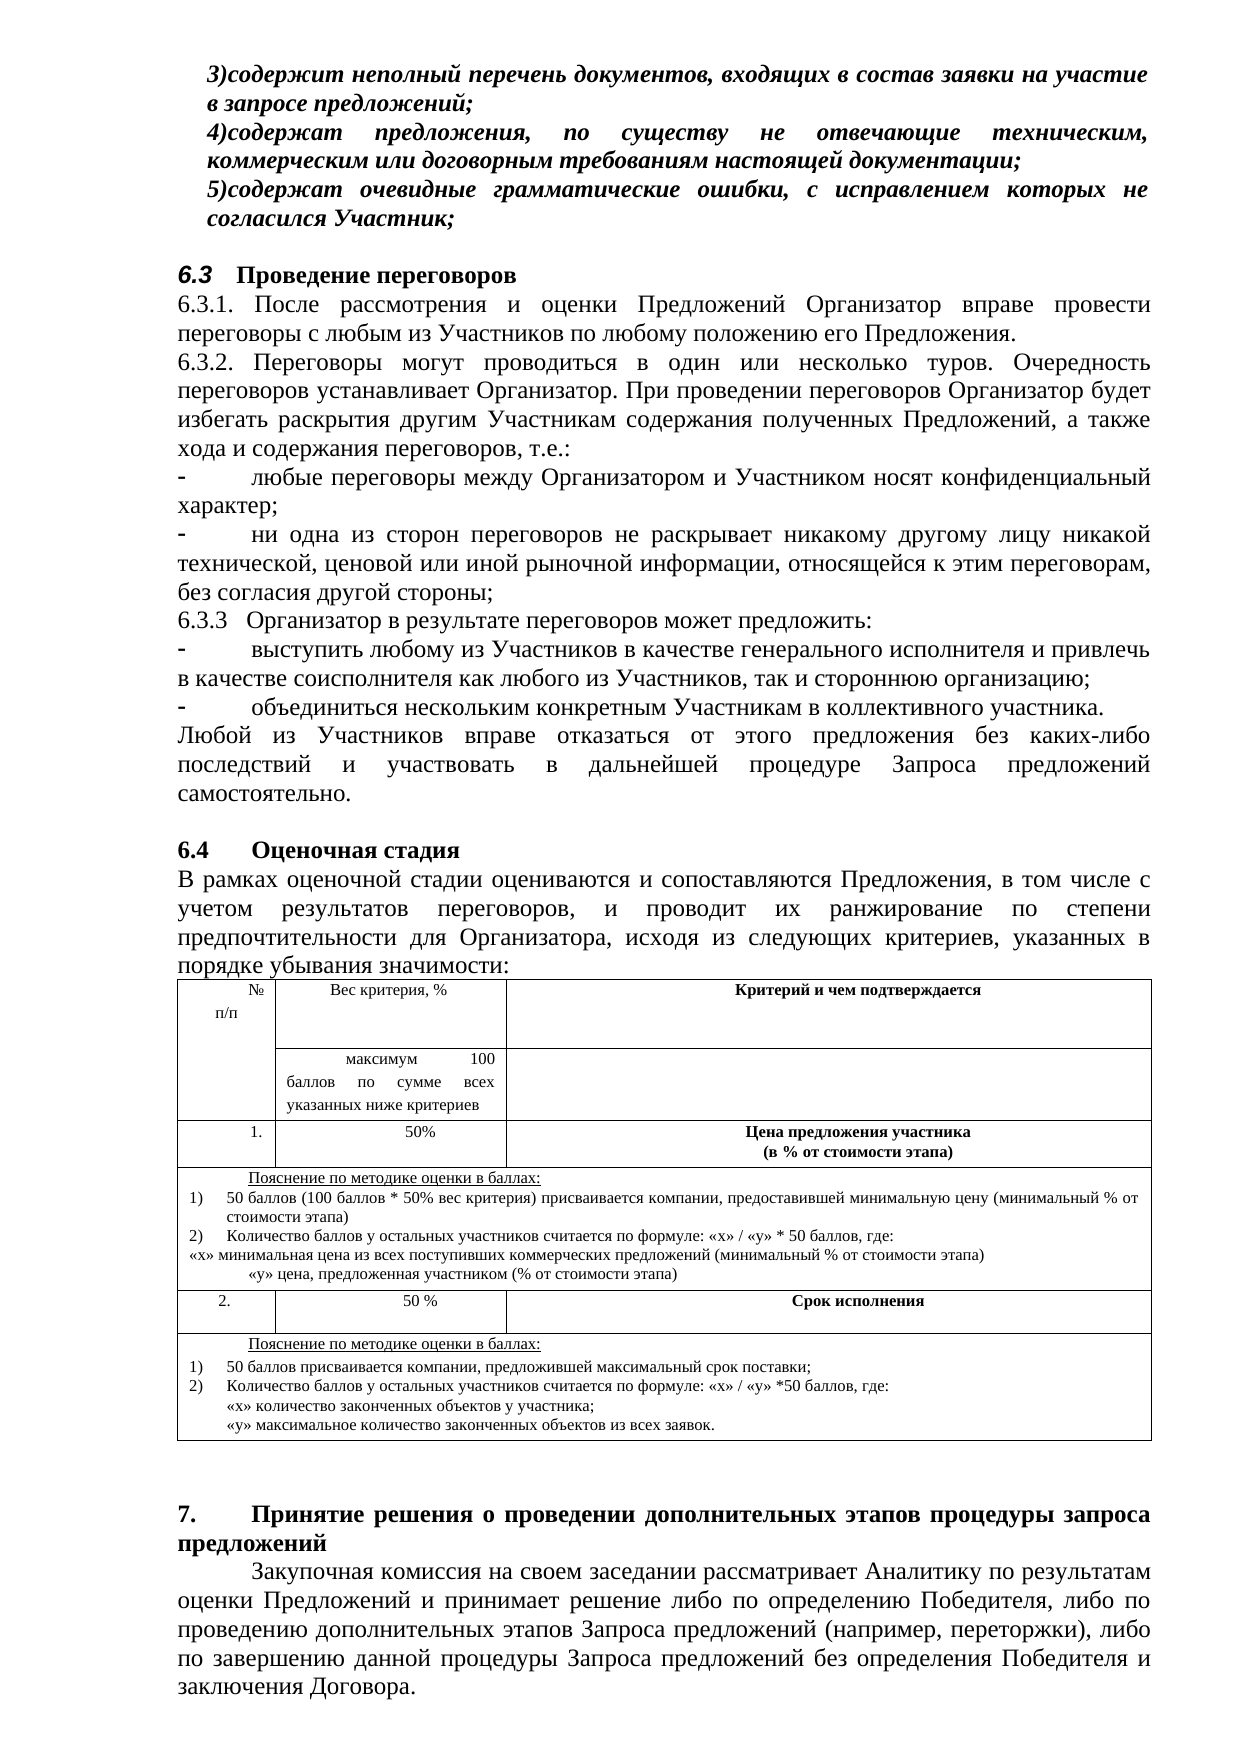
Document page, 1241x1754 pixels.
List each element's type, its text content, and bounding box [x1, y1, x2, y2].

list объединиться нескольким конкретным Участникам в коллективного участника. [177, 692, 1152, 720]
list любые переговоры между Организатором и Участником носят конфиденциальный характер; [177, 462, 1152, 519]
list Проведение переговоров [177, 260, 1152, 289]
list Принятие решения о проведении дополнительных этапов процедуры запроса предложений [177, 1499, 1152, 1556]
table_cell 50 % [276, 1291, 506, 1333]
text Любой из Участников вправе отказаться от этого предложения без каких-либо последствий и участвовать в дальнейшей процедуре Запроса предложений самостоятельно. [177, 720, 1152, 807]
table_header № п/п [178, 980, 275, 1120]
list содержит неполный перечень документов, входящих в состав заявки на участие в запросе предложений; [207, 59, 1152, 117]
table_cell 1. [178, 1121, 275, 1167]
text 6.3.3 Организатор в результате переговоров может предложить: [177, 605, 1152, 634]
table_header Критерий и чем подтверждается [507, 980, 1151, 1048]
list Оценочная стадия [177, 835, 1152, 864]
text Закупочная комиссия на своем заседании рассматривает Аналитику по результатам оценки Предложений и принимает решение либо по определению Победителя, либо по проведению дополнительных этапов Запроса предложений (например, переторжки), либо по завершению данной процедуры Запроса предложений без определения Победителя и заключения Договора. [177, 1556, 1152, 1700]
table_cell Пояснение по методике оценки в баллах: 50 баллов (100 баллов * 50% вес критерия) присваивается компании, предоставившей минимальную цену (минимальный % от стоимости этапа) Количество баллов у остальных участников считается по формуле: «x» / «y» * 50 баллов, где: «x» минимальная цена из всех поступивших коммерческих предложений (минимальный % от стоимости этапа) «y» цена, предложенная участником (% от стоимости этапа) [178, 1168, 1151, 1290]
list содержат предложения, по существу не отвечающие техническим, коммерческим или договорным требованиям настоящей документации; [207, 117, 1152, 174]
table_cell максимум 100 баллов по сумме всех указанных ниже критериев [276, 1049, 506, 1120]
table_cell 50% [276, 1121, 506, 1167]
text 6.3.2. Переговоры могут проводиться в один или несколько туров. Очередность переговоров устанавливает Организатор. При проведении переговоров Организатор будет избегать раскрытия другим Участникам содержания полученных Предложений, а также хода и содержания переговоров, т.е.: [177, 347, 1152, 462]
text В рамках оценочной стадии оцениваются и сопоставляются Предложения, в том числе с учетом результатов переговоров, и проводит их ранжирование по степени предпочтительности для Организатора, исходя из следующих критериев, указанных в порядке убывания значимости: [177, 864, 1152, 979]
text 6.3.1. После рассмотрения и оценки Предложений Организатор вправе провести переговоры с любым из Участников по любому положению его Предложения. [177, 289, 1152, 347]
table_header Вес критерия, % [276, 980, 506, 1048]
list содержат очевидные грамматические ошибки, с исправлением которых не согласился Участник; [207, 174, 1152, 232]
table_cell [507, 1049, 1151, 1120]
list выступить любому из Участников в качестве генерального исполнителя и привлечь в качестве соисполнителя как любого из Участников, так и стороннюю организацию; [177, 634, 1152, 692]
table_cell Цена предложения участника (в % от стоимости этапа) [507, 1121, 1151, 1167]
table_cell 2. [178, 1291, 275, 1333]
table_cell Срок исполнения [507, 1291, 1151, 1333]
table_cell Пояснение по методике оценки в баллах: 50 баллов присваивается компании, предложившей максимальный срок поставки; Количество баллов у остальных участников считается по формуле: «x» / «y» *50 баллов, где: «x» количество законченных объектов у участника; «y» максимальное количество законченных объектов из всех заявок. [178, 1334, 1151, 1440]
list ни одна из сторон переговоров не раскрывает никакому другому лицу никакой технической, ценовой или иной рыночной информации, относящейся к этим переговорам, без согласия другой стороны; [177, 519, 1152, 605]
